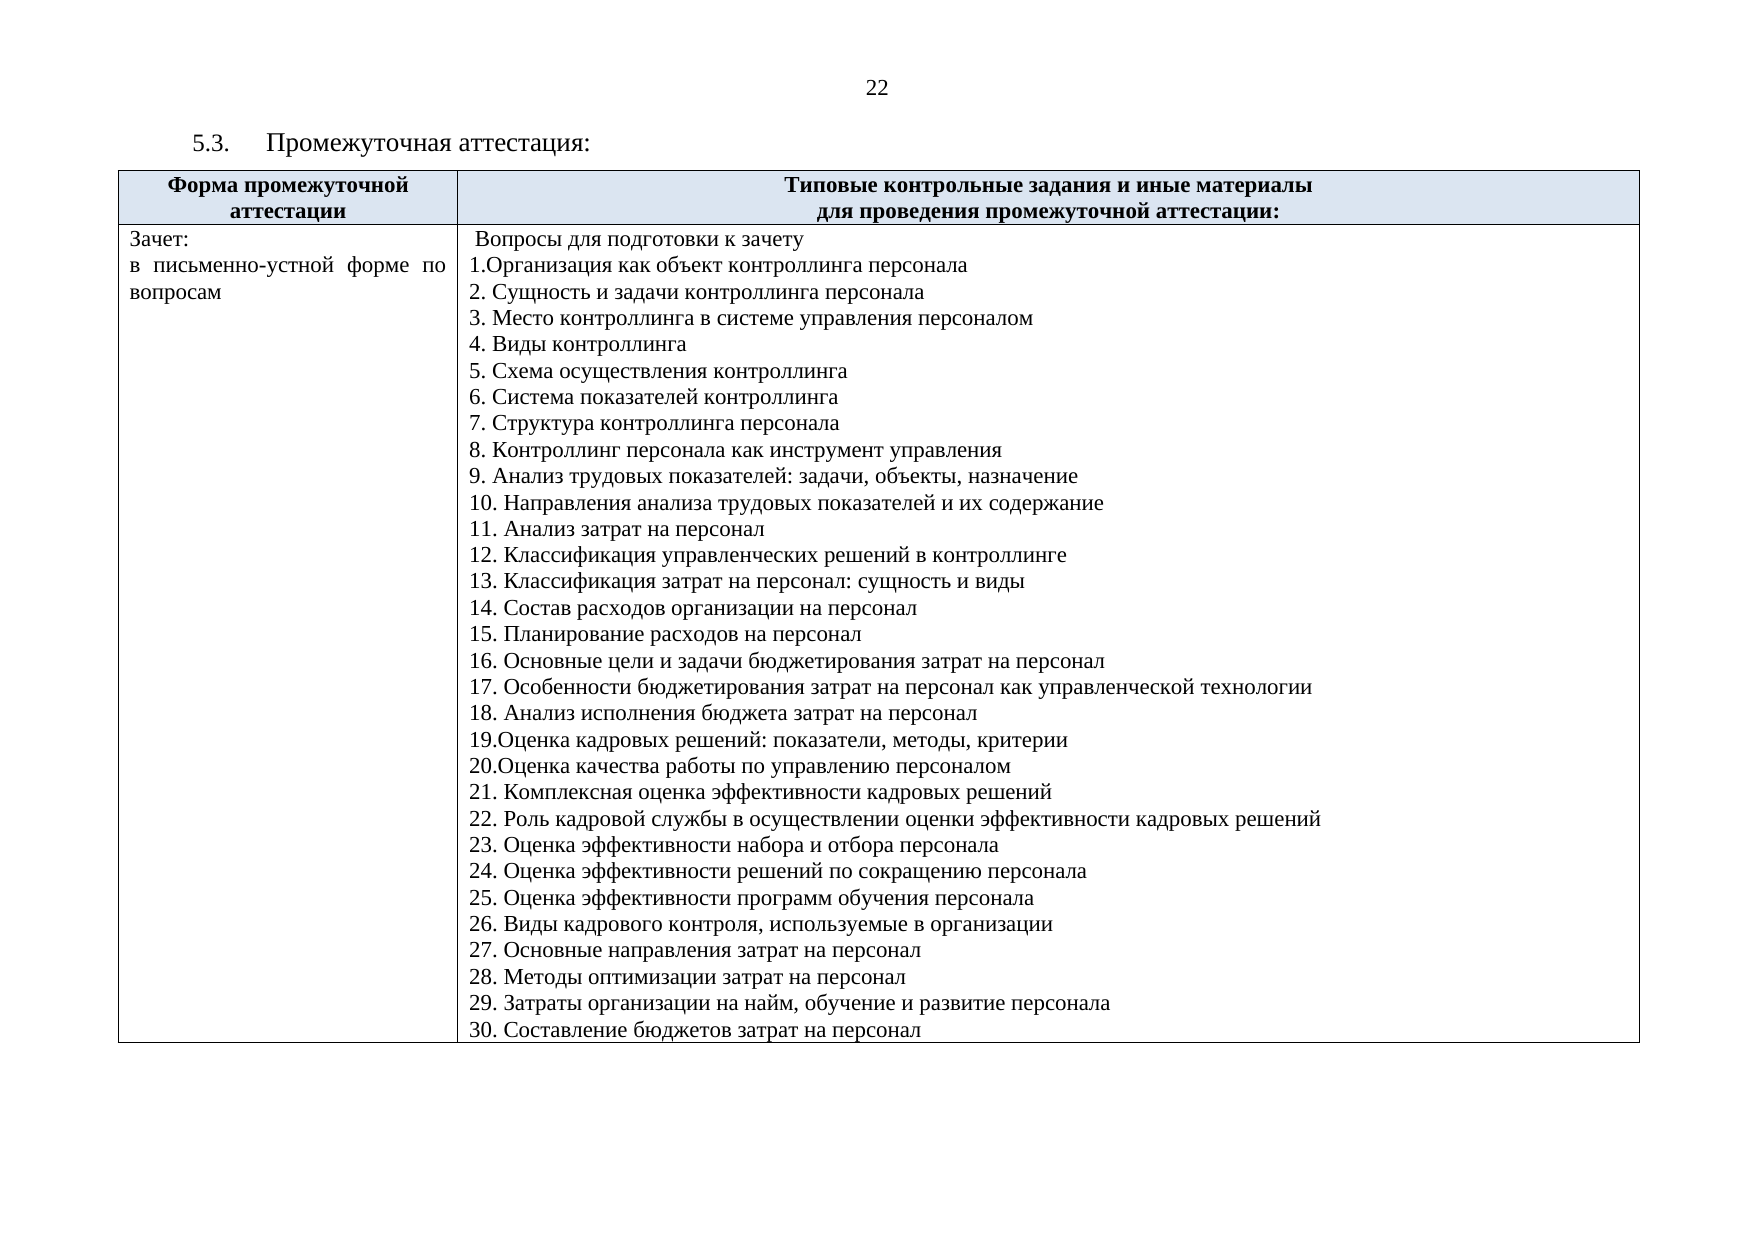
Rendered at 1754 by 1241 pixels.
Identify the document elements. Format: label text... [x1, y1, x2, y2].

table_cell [458, 225, 1639, 1042]
table_header Типовые контрольные задания и иные материалы для проведения промежуточной аттестации: [458, 171, 1639, 224]
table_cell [119, 225, 457, 1042]
subtitle Промежуточная аттестация: [192, 127, 1636, 158]
table_header Форма промежуточной аттестации [119, 171, 457, 224]
